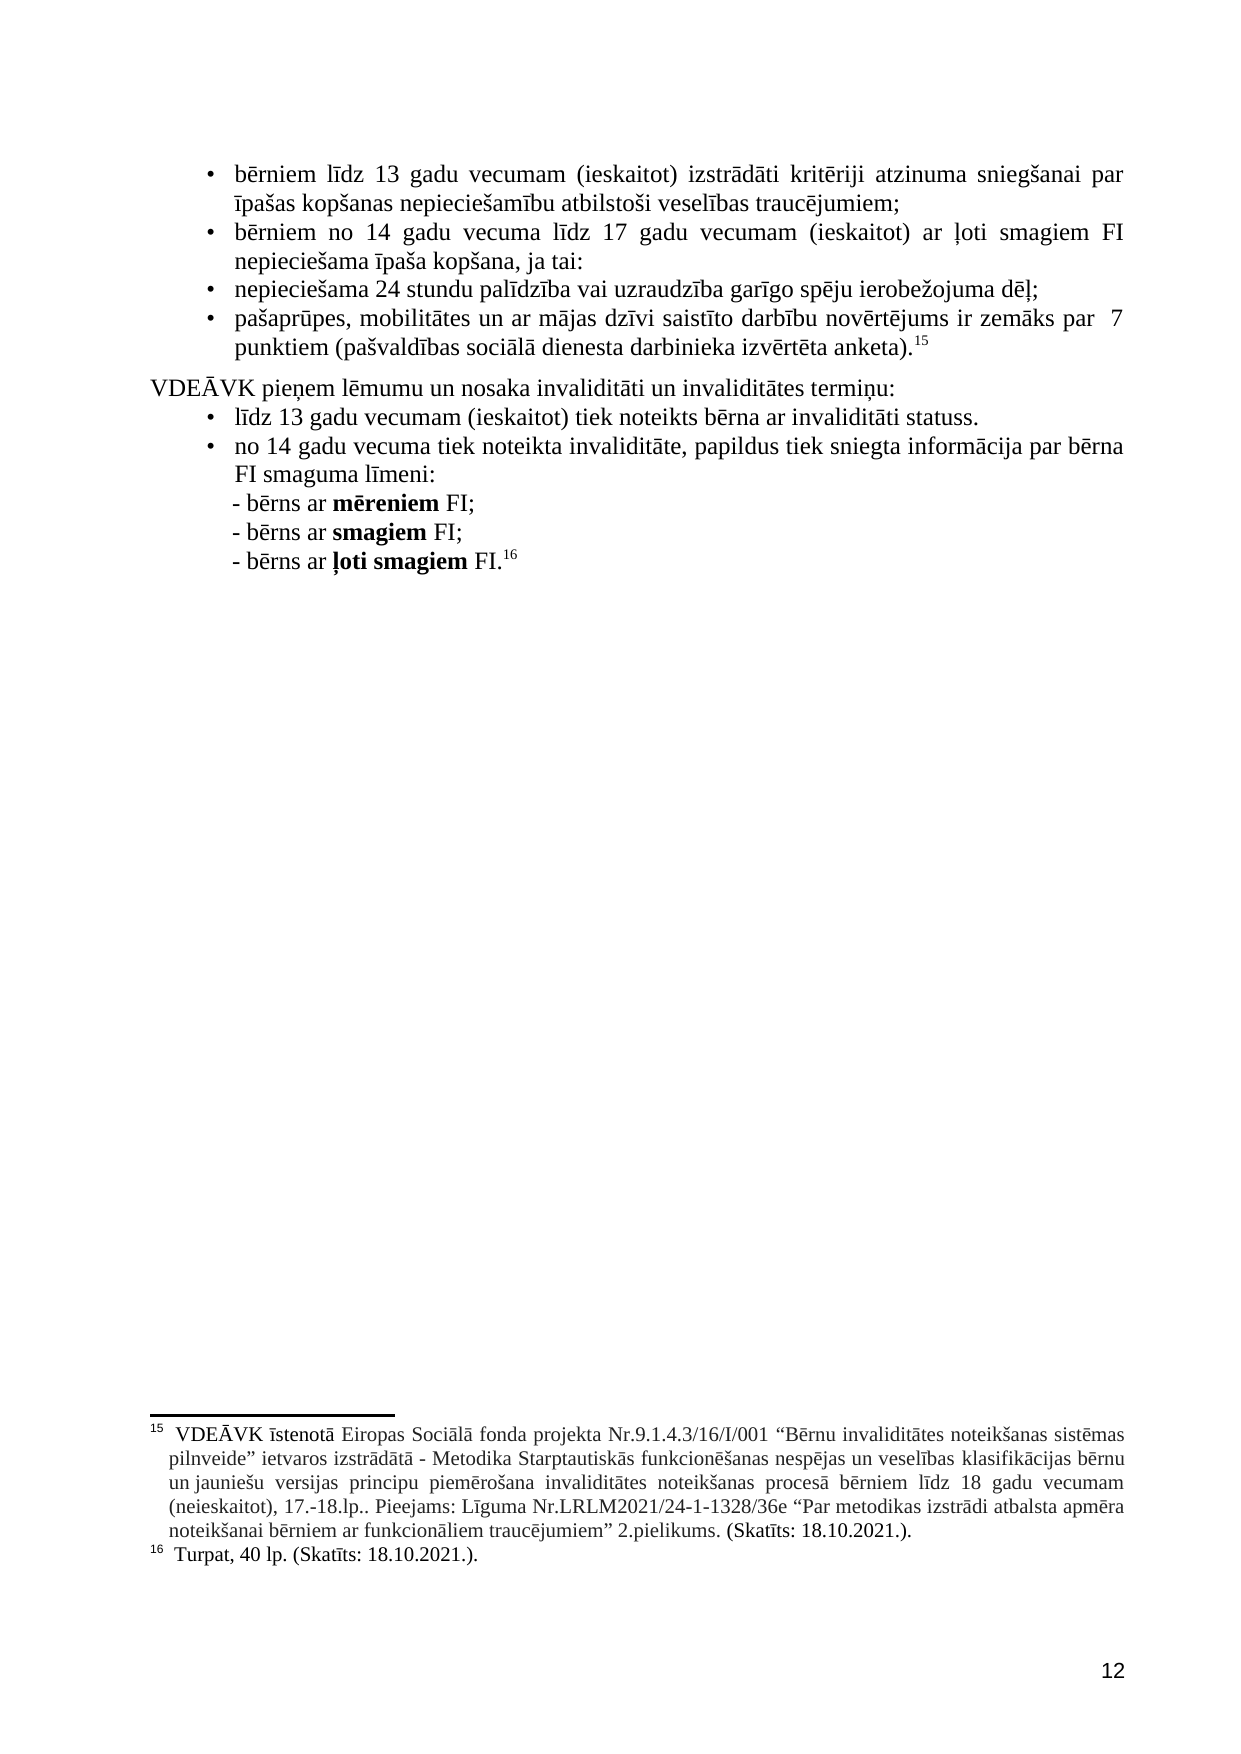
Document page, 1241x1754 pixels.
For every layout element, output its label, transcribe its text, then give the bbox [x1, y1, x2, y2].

text VDEĀVK pieņem lēmumu un nosaka invaliditāti un invaliditātes termiņu: [150, 373, 1125, 402]
text - bērns ar mēreniem FI; [232, 488, 1125, 517]
list līdz 13 gadu vecumam (ieskaitot) tiek noteikts bērna ar invaliditāti statuss. [206, 402, 1125, 431]
text - bērns ar ļoti smagiem FI. [232, 546, 1125, 574]
text - bērns ar smagiem FI; [232, 517, 1125, 546]
list bērniem no 14 gadu vecuma līdz 17 gadu vecumam (ieskaitot) ar ļoti smagiem FI nepieciešama īpaša kopšana, ja tai: [206, 217, 1125, 274]
list pašaprūpes, mobilitātes un ar mājas dzīvi saistīto darbību novērtējums ir zemāks par 7 punktiem (pašvaldības sociālā dienesta darbinieka izvērtēta anketa). [206, 303, 1125, 361]
list nepieciešama 24 stundu palīdzība vai uzraudzība garīgo spēju ierobežojuma dēļ; [206, 274, 1125, 303]
list bērniem līdz 13 gadu vecumam (ieskaitot) izstrādāti kritēriji atzinuma sniegšanai par īpašas kopšanas nepieciešamību atbilstoši veselības traucējumiem; [206, 159, 1125, 217]
list no 14 gadu vecuma tiek noteikta invaliditāte, papildus tiek sniegta informācija par bērna FI smaguma līmeni: [206, 431, 1125, 488]
